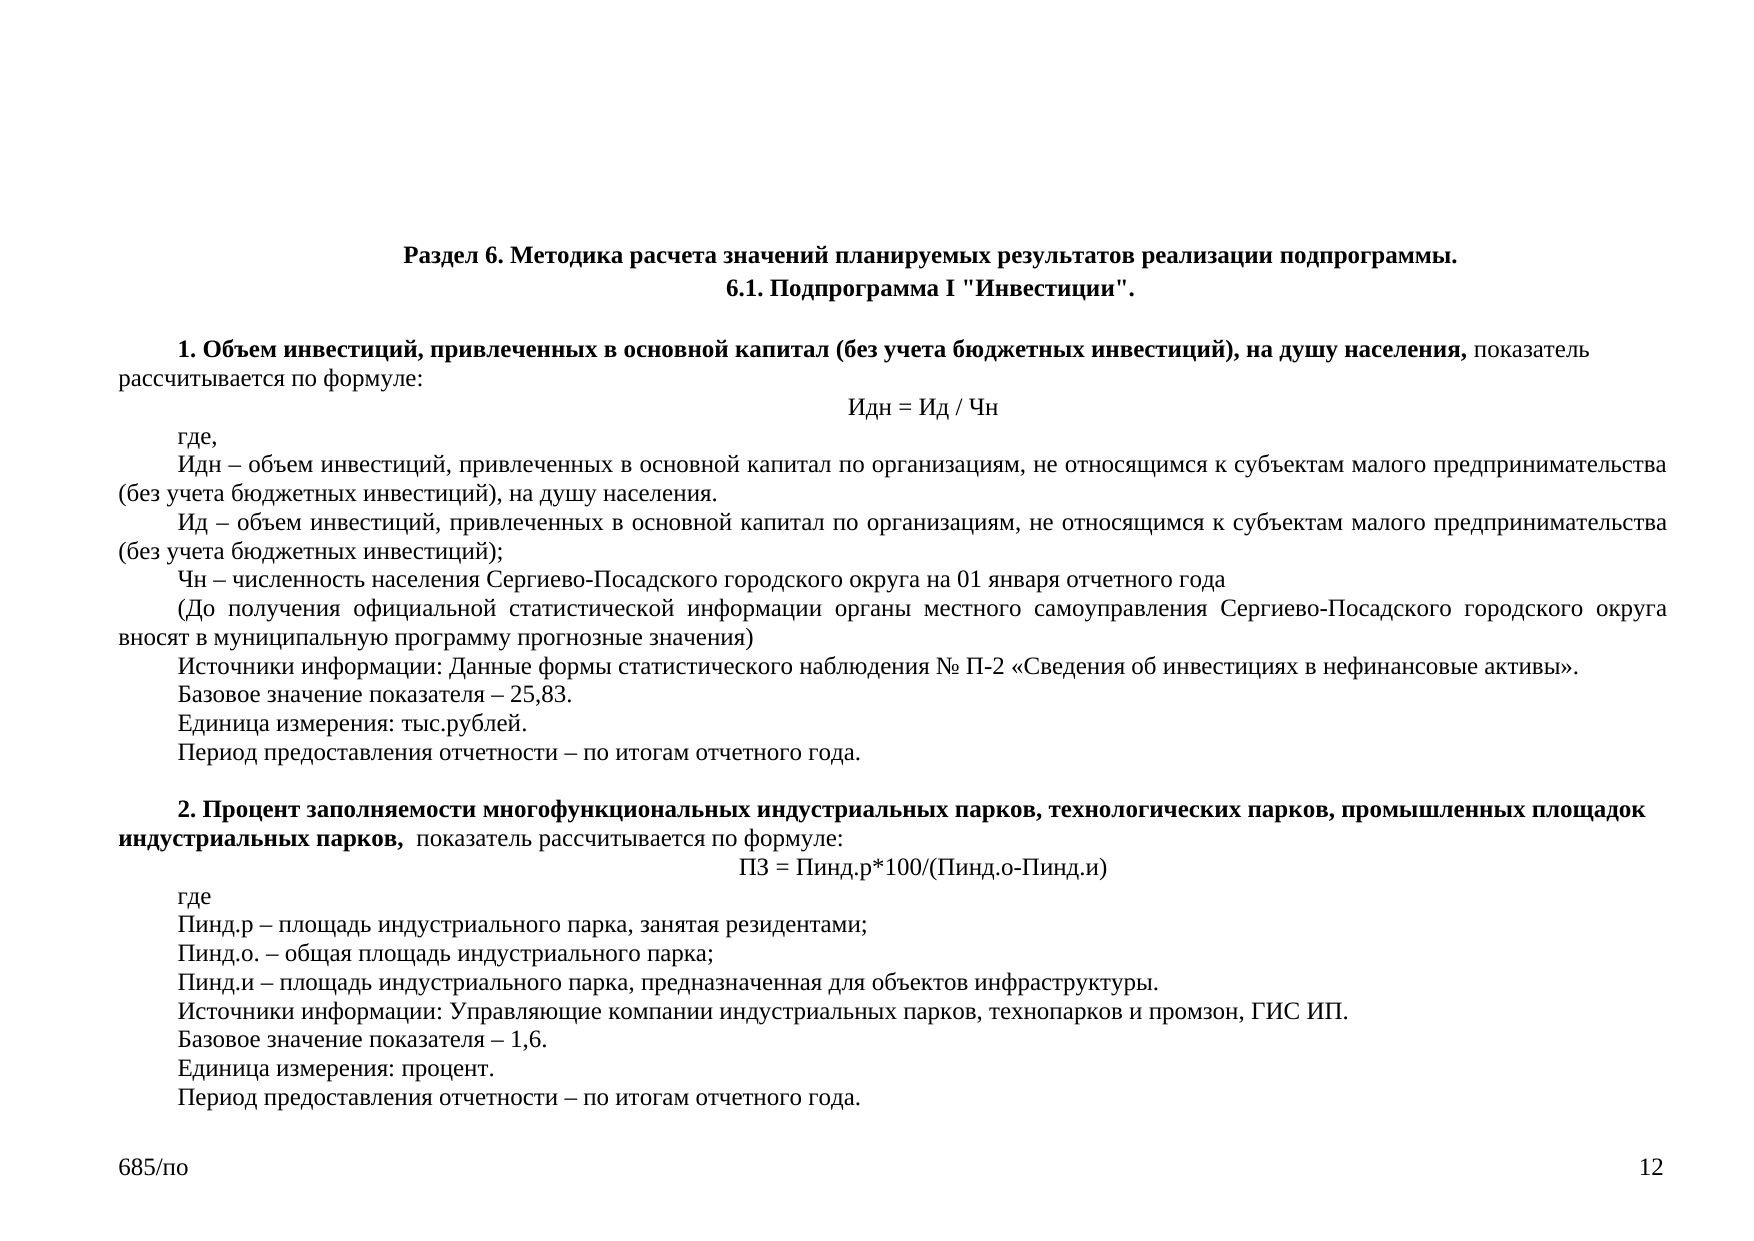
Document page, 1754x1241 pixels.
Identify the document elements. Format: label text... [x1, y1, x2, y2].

text Базовое значение показателя – 25,83. [118, 679, 1668, 708]
text Раздел 6. Методика расчета значений планируемых результатов реализации подпрограммы. [192, 240, 1668, 268]
text Пинд.и – площадь индустриального парка, предназначенная для объектов инфраструктуры. [118, 967, 1668, 996]
text Период предоставления отчетности – по итогам отчетного года. [118, 1082, 1668, 1111]
text ПЗ = Пинд.р*100/(Пинд.о-Пинд.и) [118, 852, 1668, 881]
text Ид – объем инвестиций, привлеченных в основной капитал по организациям, не относящимся к субъектам малого предпринимательства (без учета бюджетных инвестиций); [118, 507, 1668, 564]
text Пинд.о. – общая площадь индустриального парка; [118, 938, 1668, 967]
text Идн – объем инвестиций, привлеченных в основной капитал по организациям, не относящимся к субъектам малого предпринимательства (без учета бюджетных инвестиций), на душу населения. [118, 449, 1668, 507]
text Чн – численность населения Сергиево-Посадского городского округа на 01 января отчетного года [118, 564, 1668, 593]
text Источники информации: Управляющие компании индустриальных парков, технопарков и промзон, ГИС ИП. [118, 996, 1668, 1024]
text Единица измерения: тыс.рублей. [118, 708, 1668, 737]
text Источники информации: Данные формы статистического наблюдения № П-2 «Сведения об инвестициях в нефинансовые активы». [118, 651, 1668, 679]
text Единица измерения: процент. [118, 1053, 1668, 1082]
text (До получения официальной статистической информации органы местного самоуправления Сергиево-Посадского городского округа вносят в муниципальную программу прогнозные значения) [118, 593, 1668, 651]
text 6.1. Подпрограмма I "Инвестиции". [192, 273, 1668, 302]
text 2. Процент заполняемости многофункциональных индустриальных парков, технологических парков, промышленных площадок индустриальных парков, показатель рассчитывается по формуле: [118, 794, 1668, 852]
text Идн = Ид / Чн [118, 392, 1668, 421]
text где, [118, 421, 1668, 449]
text Базовое значение показателя – 1,6. [118, 1024, 1668, 1053]
text Пинд.р – площадь индустриального парка, занятая резидентами; [118, 909, 1668, 938]
text где [118, 881, 1668, 909]
text Период предоставления отчетности – по итогам отчетного года. [118, 737, 1668, 766]
text 1. Объем инвестиций, привлеченных в основной капитал (без учета бюджетных инвестиций), на душу населения, показатель рассчитывается по формуле: [118, 334, 1668, 392]
